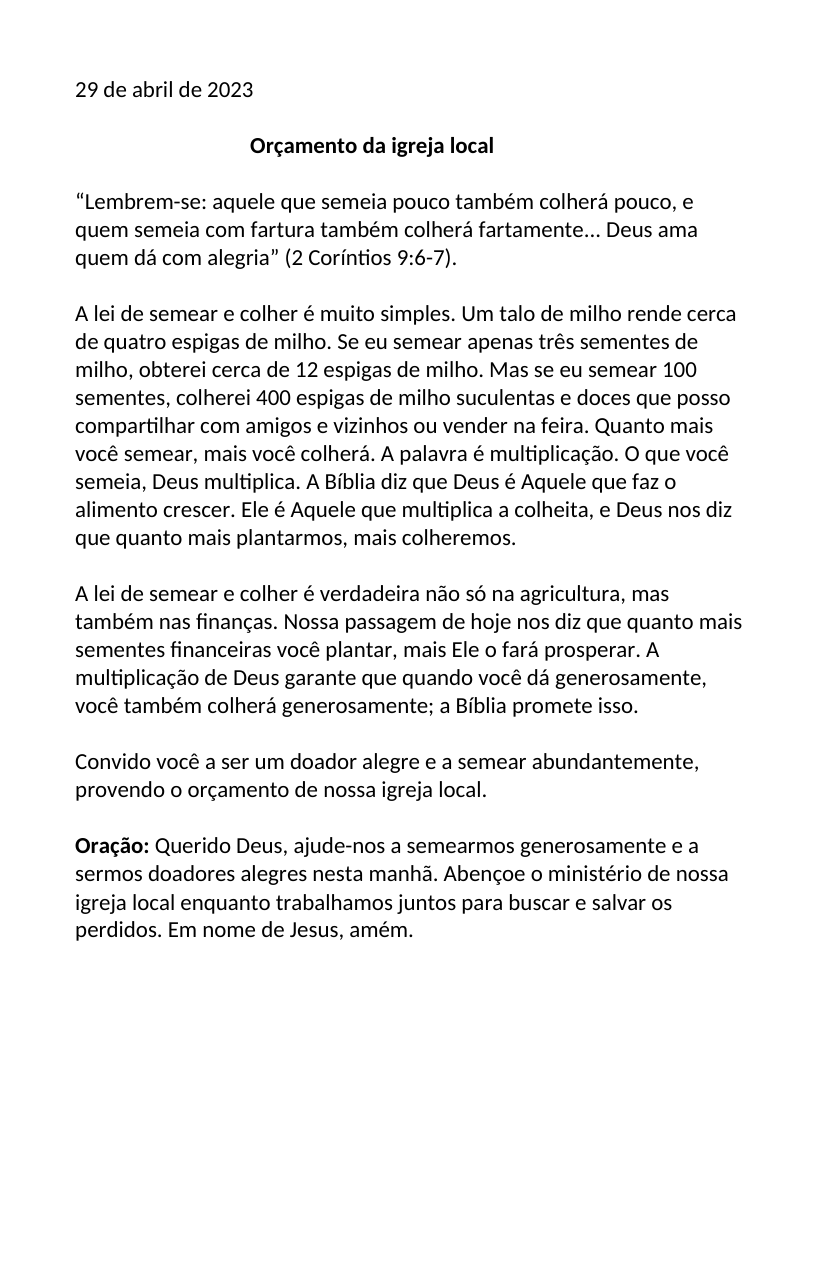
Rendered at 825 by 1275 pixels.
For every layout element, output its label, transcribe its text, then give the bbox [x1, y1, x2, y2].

text A lei de semear e colher é muito simples. Um talo de milho rende cerca de quatro espigas de milho. Se eu semear apenas três sementes de milho, obterei cerca de 12 espigas de milho. Mas se eu semear 100 sementes, colherei 400 espigas de milho suculentas e doces que posso compartilhar com amigos e vizinhos ou vender na feira. Quanto mais você semear, mais você colherá. A palavra é multiplicação. O que você semeia, Deus multiplica. A Bíblia diz que Deus é Aquele que faz o alimento crescer. Ele é Aquele que multiplica a colheita, e Deus nos diz que quanto mais plantarmos, mais colheremos. [75, 299, 750, 551]
text A lei de semear e colher é verdadeira não só na agricultura, mas também nas finanças. Nossa passagem de hoje nos diz que quanto mais sementes financeiras você plantar, mais Ele o fará prosperar. A multiplicação de Deus garante que quando você dá generosamente, você também colherá generosamente; a Bíblia promete isso. [75, 579, 750, 719]
text “Lembrem-se: aquele que semeia pouco também colherá pouco, e quem semeia com fartura também colherá fartamente... Deus ama quem dá com alegria” (2 Coríntios 9:6-7). [75, 187, 750, 271]
text 29 de abril de 2023 [75, 75, 750, 103]
text Convido você a ser um doador alegre e a semear abundantemente, provendo o orçamento de nossa igreja local. [75, 747, 750, 803]
text Oração: Querido Deus, ajude-nos a semearmos generosamente e a sermos doadores alegres nesta manhã. Abençoe o ministério de nossa igreja local enquanto trabalhamos juntos para buscar e salvar os perdidos. Em nome de Jesus, amém. [75, 832, 750, 944]
text Orçamento da igreja local [75, 131, 750, 159]
